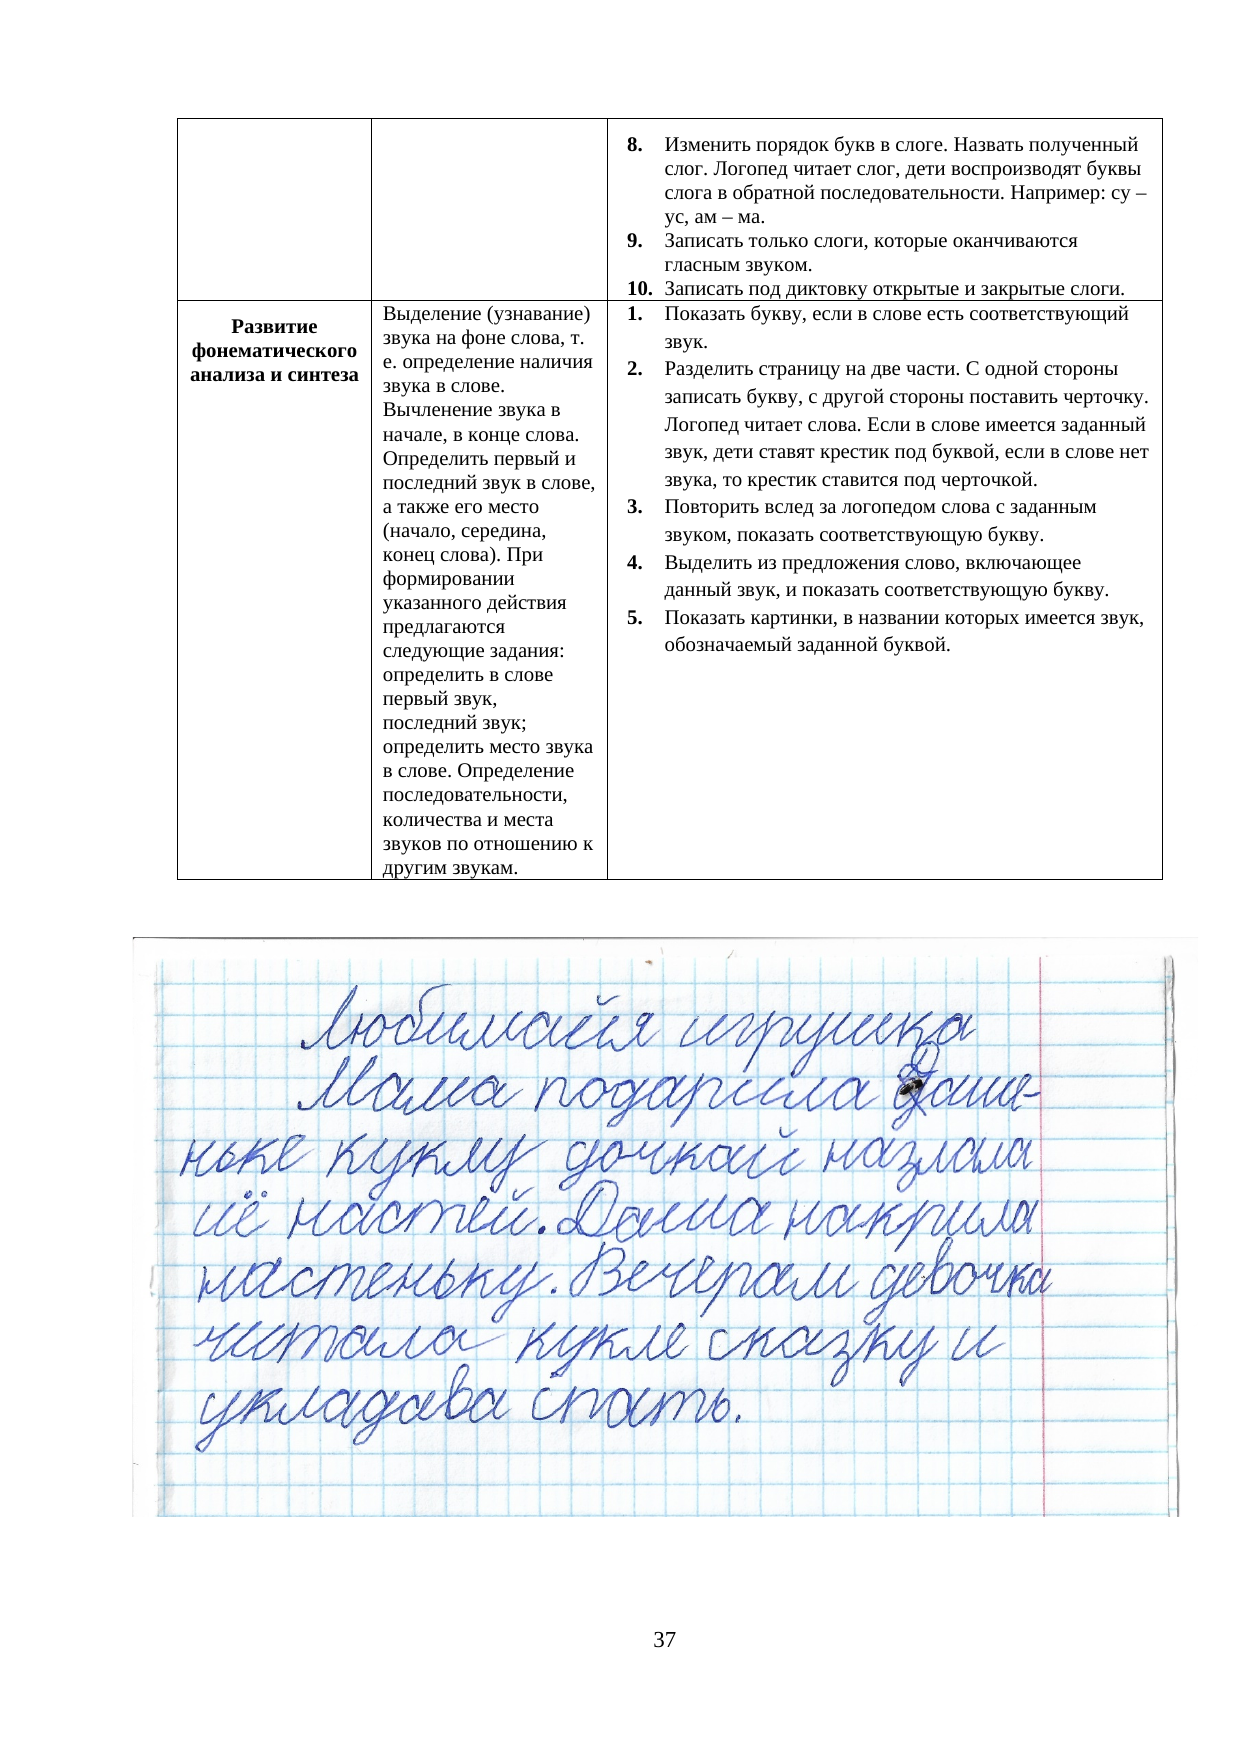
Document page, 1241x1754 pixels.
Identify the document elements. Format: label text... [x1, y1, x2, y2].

table_cell Выделение (узнавание) звука на фоне слова, т. е. определение наличия звука в слове. Вычленение звука в начале, в конце слова. Определить первый и последний звук в слове, а также его место (начало, середина, конец слова). При формировании указанного действия предлагаются следующие задания: определить в слове первый звук, последний звук; определить место звука в слове. Определение последовательности, количества и места звуков по отношению к другим звукам. [372, 301, 607, 879]
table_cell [608, 119, 1162, 300]
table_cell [178, 119, 371, 300]
table_cell Развитие фонематического анализа и синтеза [178, 301, 371, 879]
table_cell Показать букву, если в слове есть соответствующий звук. Разделить страницу на две части. С одной стороны записать букву, с другой стороны поставить черточку. Логопед читает слова. Если в слове имеется заданный звук, дети ставят крестик под буквой, если в слове нет звука, то крестик ставится под черточкой. Повторить вслед за логопедом слова с заданным звуком, показать соответствующую букву. Выделить из предложения слово, включающее данный звук, и показать соответствующую букву. Показать картинки, в названии которых имеется звук, обозначаемый заданной буквой. [608, 301, 1162, 879]
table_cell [372, 119, 607, 300]
picture [132, 937, 1199, 1517]
